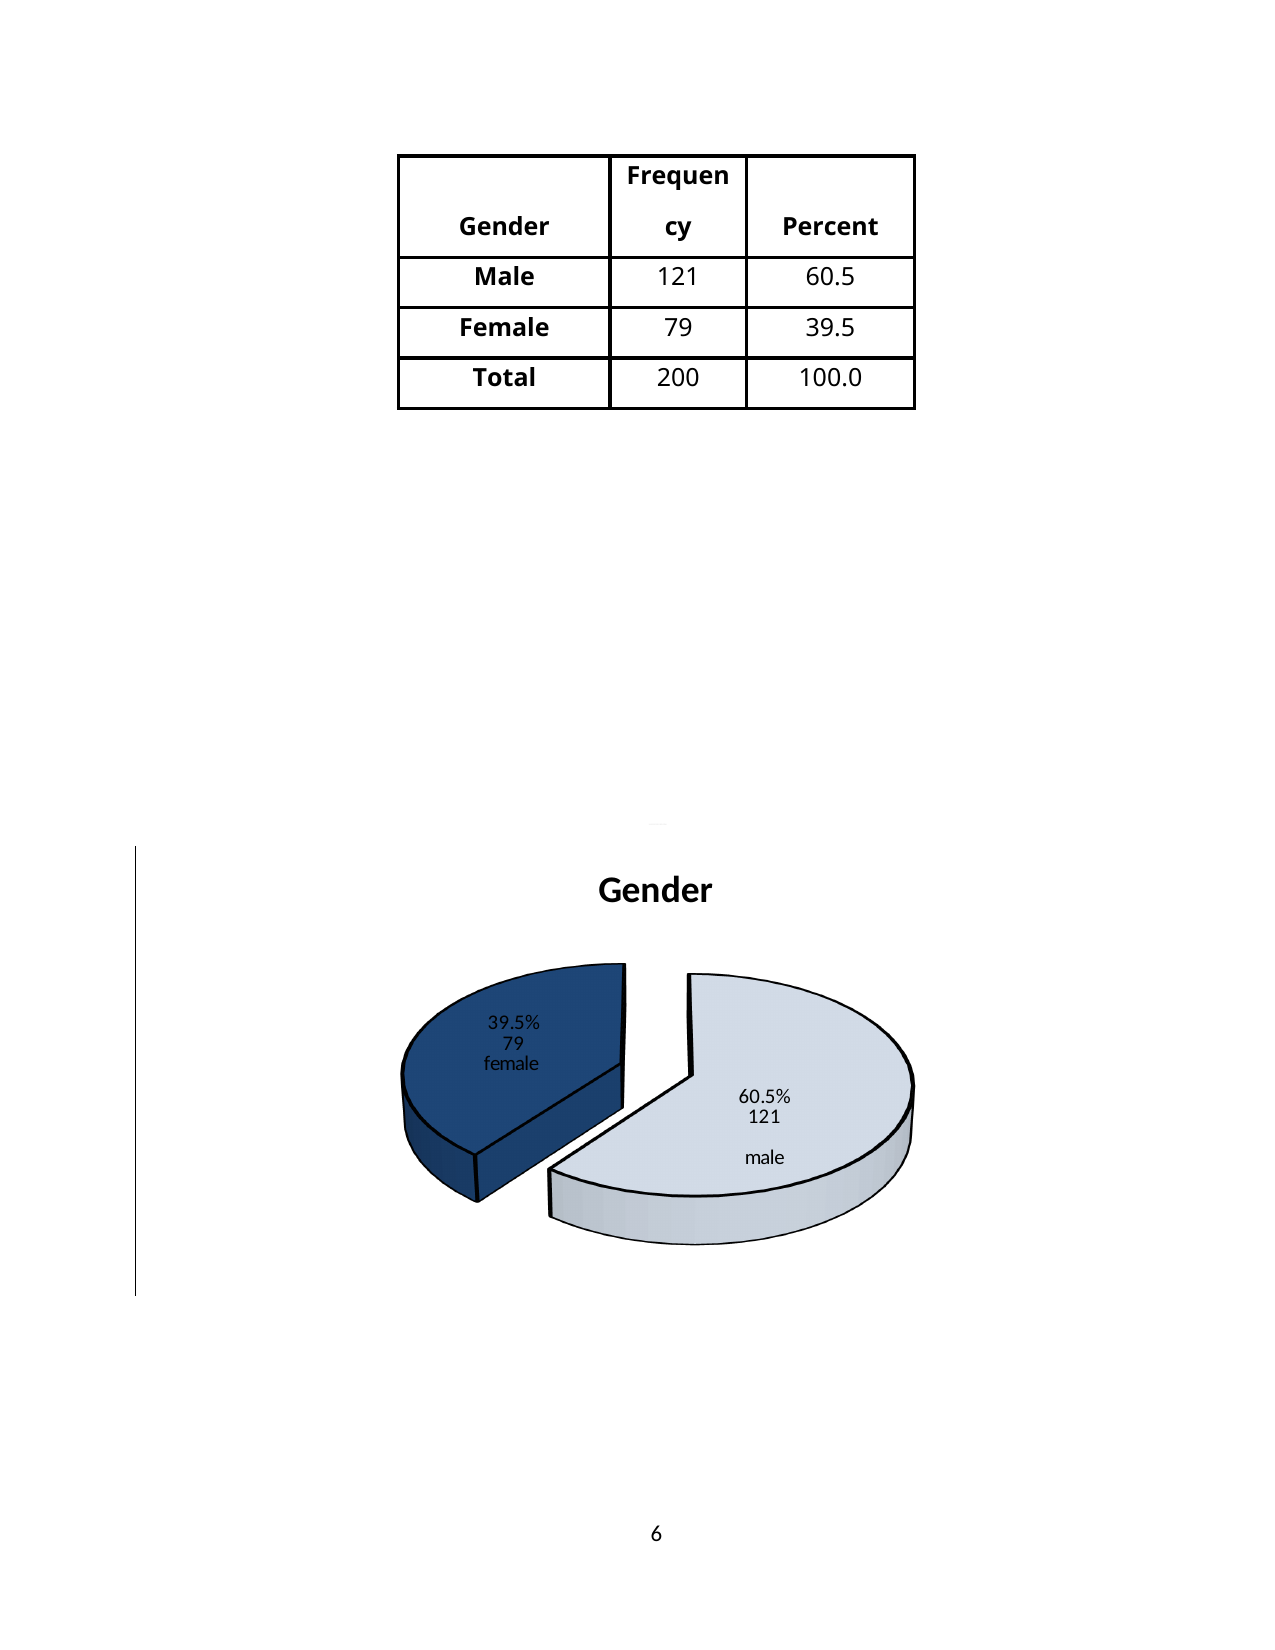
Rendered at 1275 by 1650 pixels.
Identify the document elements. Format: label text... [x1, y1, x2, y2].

table_cell Total [400, 360, 608, 407]
table_cell 100.0 [748, 360, 913, 407]
table_header Percent [748, 158, 913, 256]
table_cell Male [400, 259, 608, 306]
table_cell 79 [612, 309, 745, 356]
table_header Frequency [612, 158, 745, 256]
table_cell 39.5 [748, 309, 913, 356]
table_cell 200 [612, 360, 745, 407]
table_cell Female [400, 309, 608, 356]
table_header Gender [400, 158, 608, 256]
table_cell 60.5 [748, 259, 913, 306]
table_cell 121 [612, 259, 745, 306]
